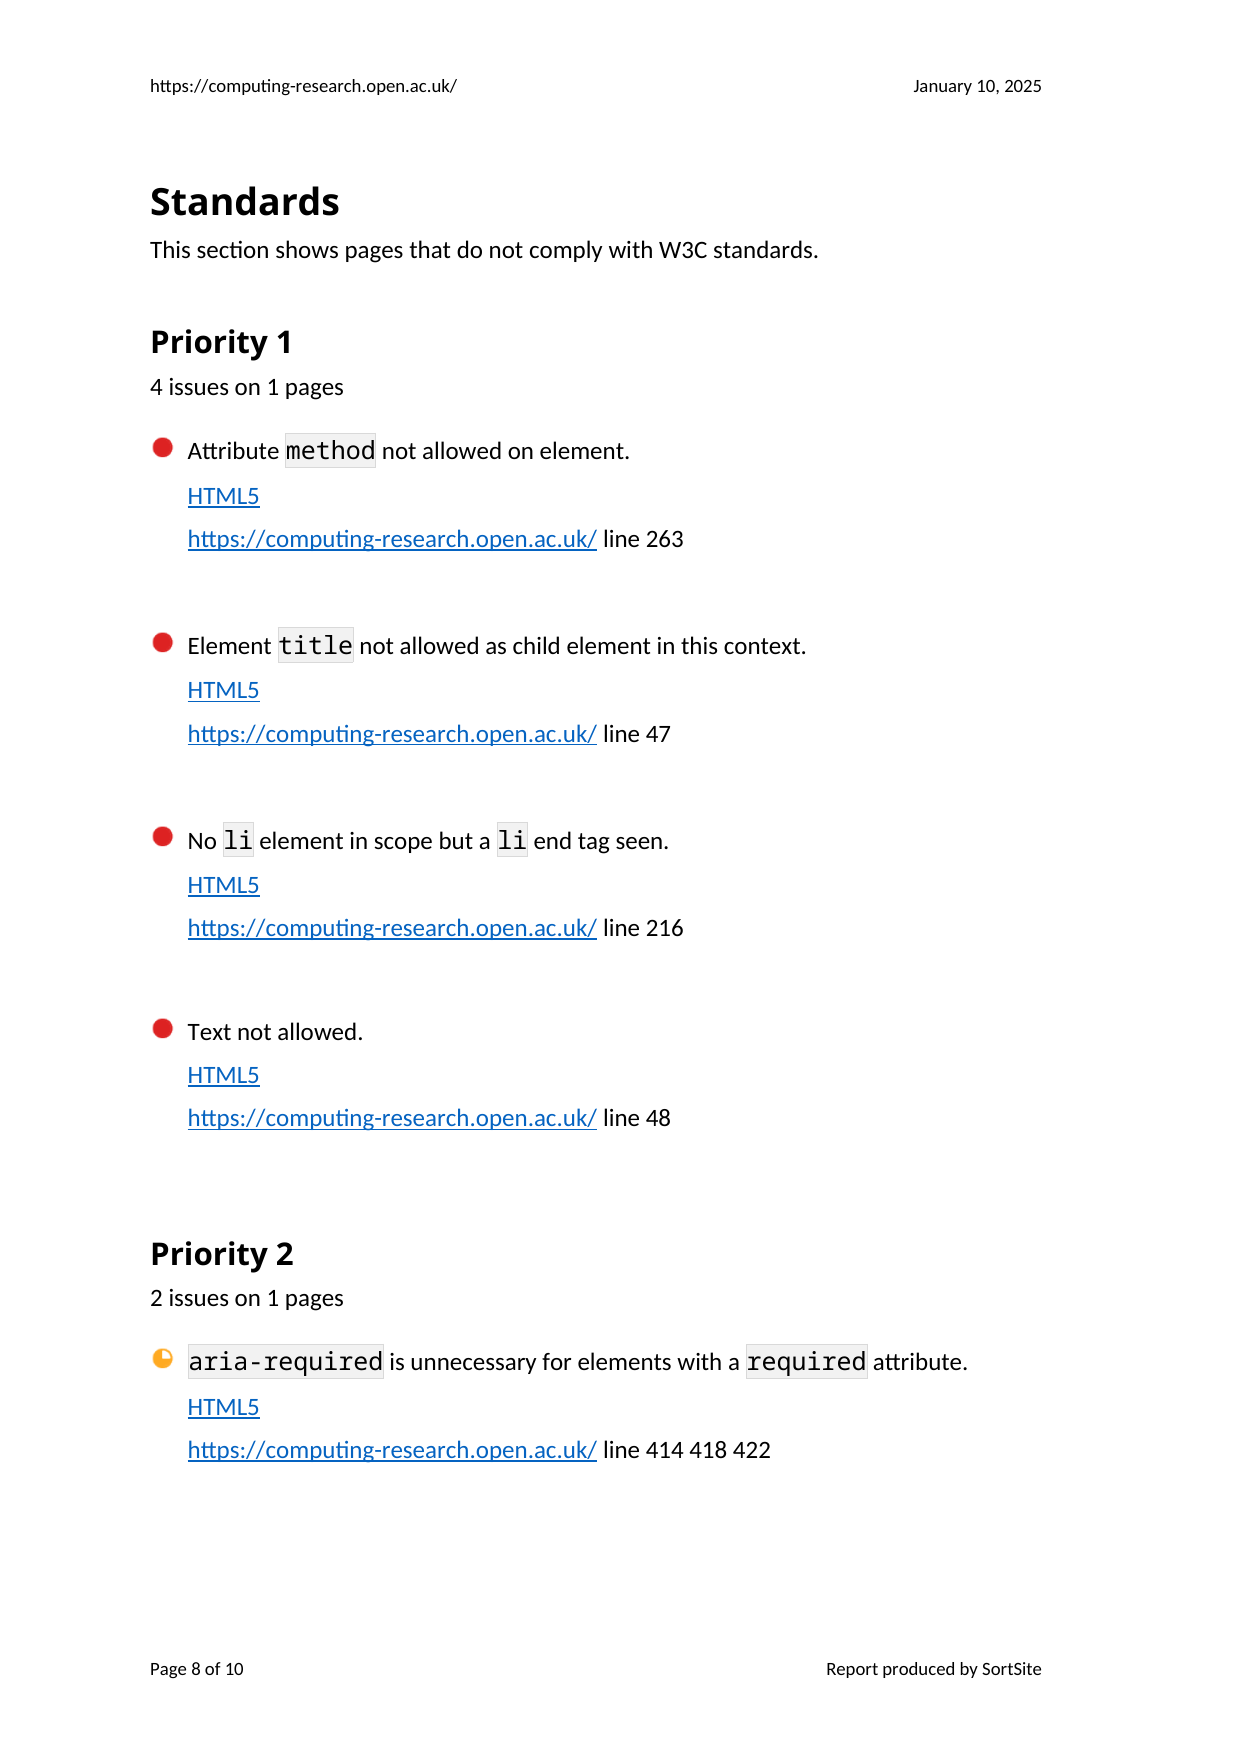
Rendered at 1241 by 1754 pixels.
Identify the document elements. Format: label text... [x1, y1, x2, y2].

subtitle Standards [150, 175, 1090, 226]
text HTML5 [187, 1391, 1090, 1422]
text https://computing-research.open.ac.uk/ line 48 [187, 1102, 1090, 1133]
subtitle Priority 2 [150, 1232, 1090, 1274]
text HTML5 [187, 869, 1090, 900]
text Attribute method not allowed on element. [150, 432, 375, 467]
text aria-required is unnecessary for elements with a required attribute. [868, 1343, 1090, 1379]
text https://computing-research.open.ac.uk/ line 216 [187, 912, 1090, 943]
text No li element in scope but a li end tag seen. [528, 822, 1090, 857]
text This section shows pages that do not comply with W3C standards. [150, 234, 1090, 295]
picture [150, 630, 174, 655]
picture [150, 435, 174, 460]
text HTML5 [187, 480, 1090, 511]
text 2 issues on 1 pages [150, 1282, 1090, 1343]
text aria-required is unnecessary for elements with a required attribute. [150, 1343, 383, 1379]
picture [150, 1346, 174, 1371]
text 4 issues on 1 pages [150, 371, 1090, 432]
text HTML5 [187, 675, 1090, 705]
subtitle Priority 1 [150, 320, 1090, 363]
text https://computing-research.open.ac.uk/ line 263 [187, 523, 1090, 553]
text HTML5 [187, 1059, 1090, 1090]
text aria-required is unnecessary for elements with a required attribute. [384, 1343, 867, 1379]
text Attribute method not allowed on element. [376, 432, 1090, 467]
text Element title not allowed as child element in this context. [354, 627, 1090, 662]
text Text not allowed. [150, 1016, 1090, 1047]
picture [150, 1016, 174, 1041]
text Element title not allowed as child element in this context. [150, 627, 278, 662]
text https://computing-research.open.ac.uk/ line 414 418 422 [187, 1434, 1090, 1465]
text https://computing-research.open.ac.uk/ line 47 [187, 718, 1090, 748]
text No li element in scope but a li end tag seen. [254, 822, 497, 857]
picture [150, 825, 174, 849]
